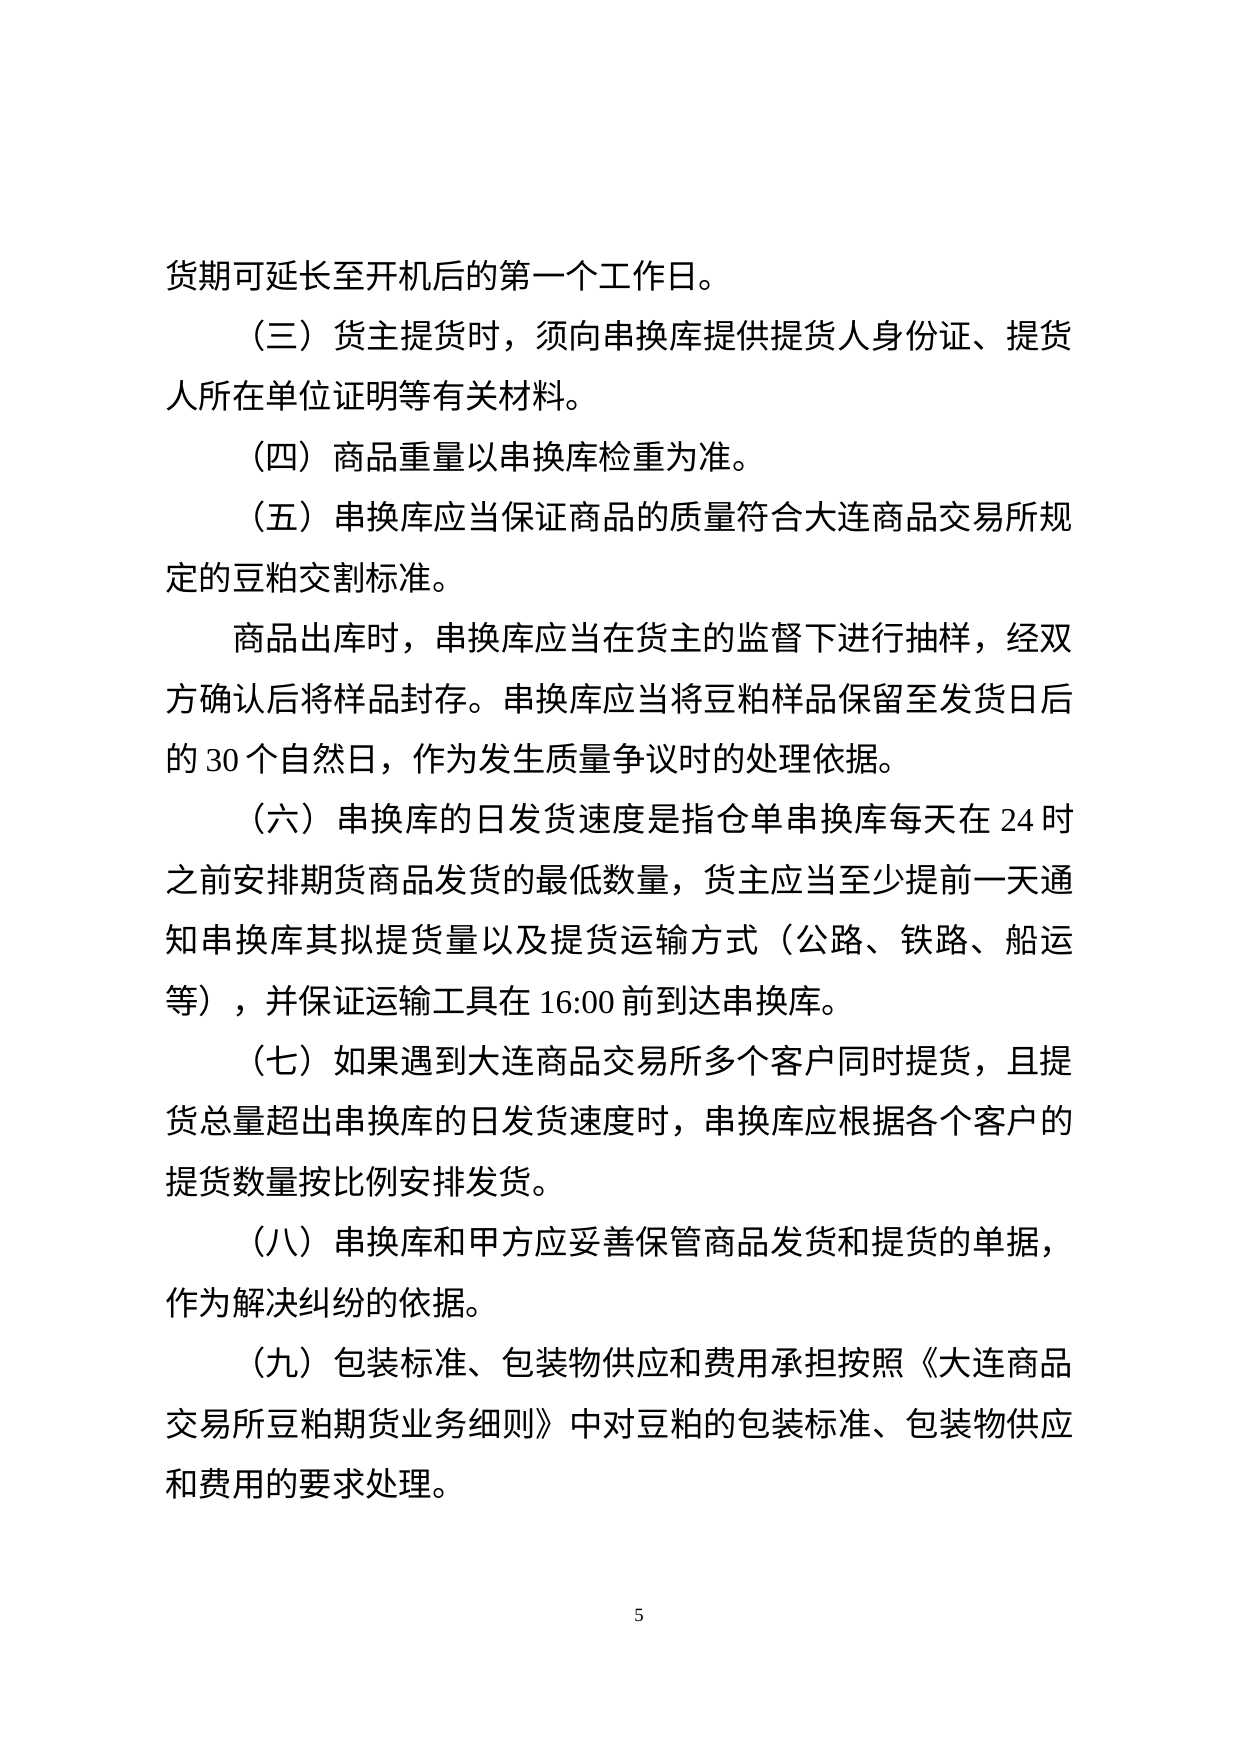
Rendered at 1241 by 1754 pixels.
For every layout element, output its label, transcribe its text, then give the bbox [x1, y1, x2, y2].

text （六）串换库的日发货速度是指仓单串换库每天在24时之前安排期货商品发货的最低数量，货主应当至少提前一天通知串换库其拟提货量以及提货运输方式（公路、铁路、船运等），并保证运输工具在16:00前到达串换库。 [165, 783, 1075, 1025]
text 商品出库时，串换库应当在货主的监督下进行抽样，经双方确认后将样品封存。串换库应当将豆粕样品保留至发货日后的30个自然日，作为发生质量争议时的处理依据。 [165, 602, 1075, 783]
text （七）如果遇到大连商品交易所多个客户同时提货，且提货总量超出串换库的日发货速度时，串换库应根据各个客户的提货数量按比例安排发货。 [165, 1025, 1075, 1206]
text （五）串换库应当保证商品的质量符合大连商品交易所规定的豆粕交割标准。 [165, 481, 1075, 602]
text （四）商品重量以串换库检重为准。 [165, 421, 1075, 481]
text （八）串换库和甲方应妥善保管商品发货和提货的单据，作为解决纠纷的依据。 [165, 1206, 1075, 1327]
text （三）货主提货时，须向串换库提供提货人身份证、提货人所在单位证明等有关材料。 [165, 300, 1075, 421]
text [165, 240, 1075, 300]
text （九）包装标准、包装物供应和费用承担按照《大连商品交易所豆粕期货业务细则》中对豆粕的包装标准、包装物供应和费用的要求处理。 [165, 1327, 1075, 1508]
